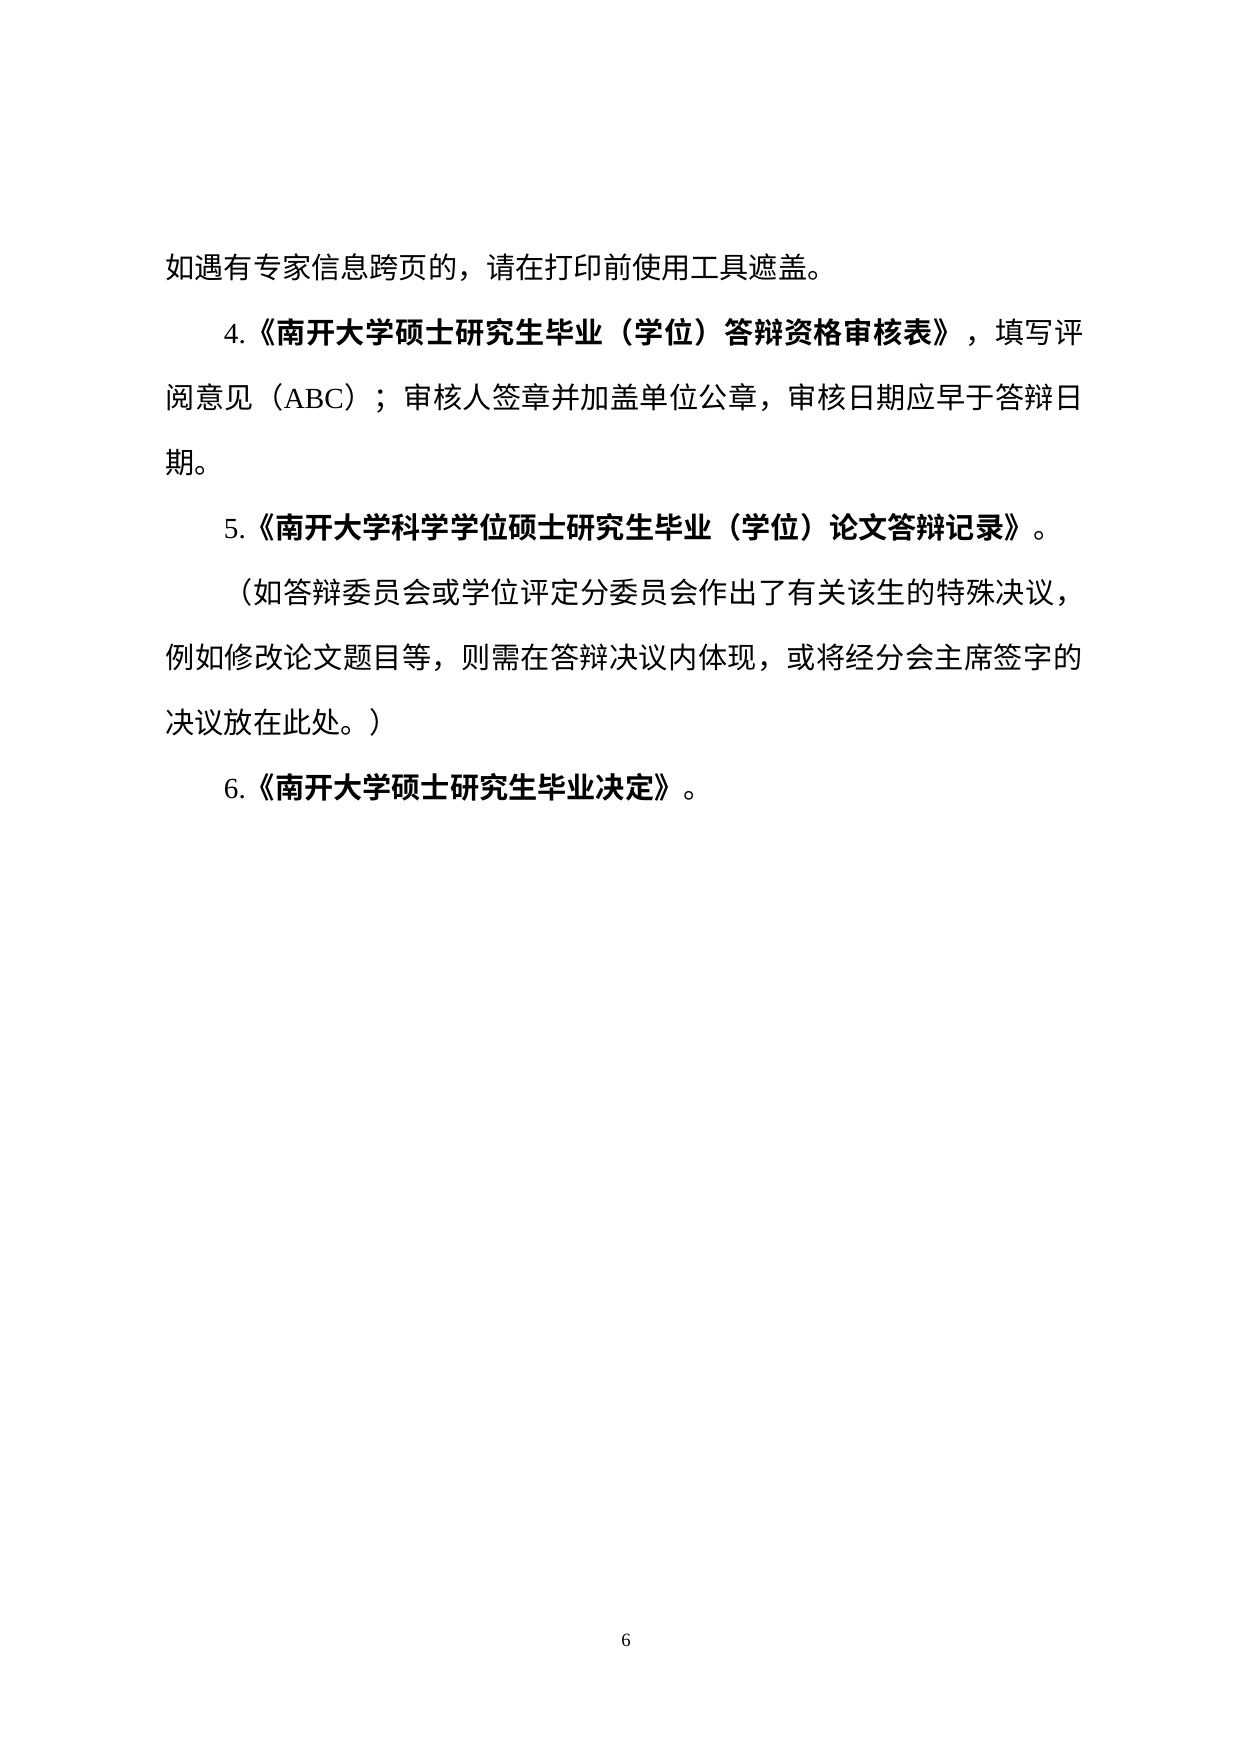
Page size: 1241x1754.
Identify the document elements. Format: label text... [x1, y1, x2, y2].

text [165, 233, 1084, 298]
text 4.《南开大学硕士研究生毕业（学位）答辩资格审核表》，填写评阅意见（ABC）；审核人签章并加盖单位公章，审核日期应早于答辩日期。 [165, 298, 1084, 493]
text （如答辩委员会或学位评定分委员会作出了有关该生的特殊决议，例如修改论文题目等，则需在答辩决议内体现，或将经分会主席签字的决议放在此处。） [165, 558, 1084, 753]
text 5.《南开大学科学学位硕士研究生毕业（学位）论文答辩记录》。 [165, 493, 1084, 558]
text 6.《南开大学硕士研究生毕业决定》。 [165, 753, 1084, 818]
